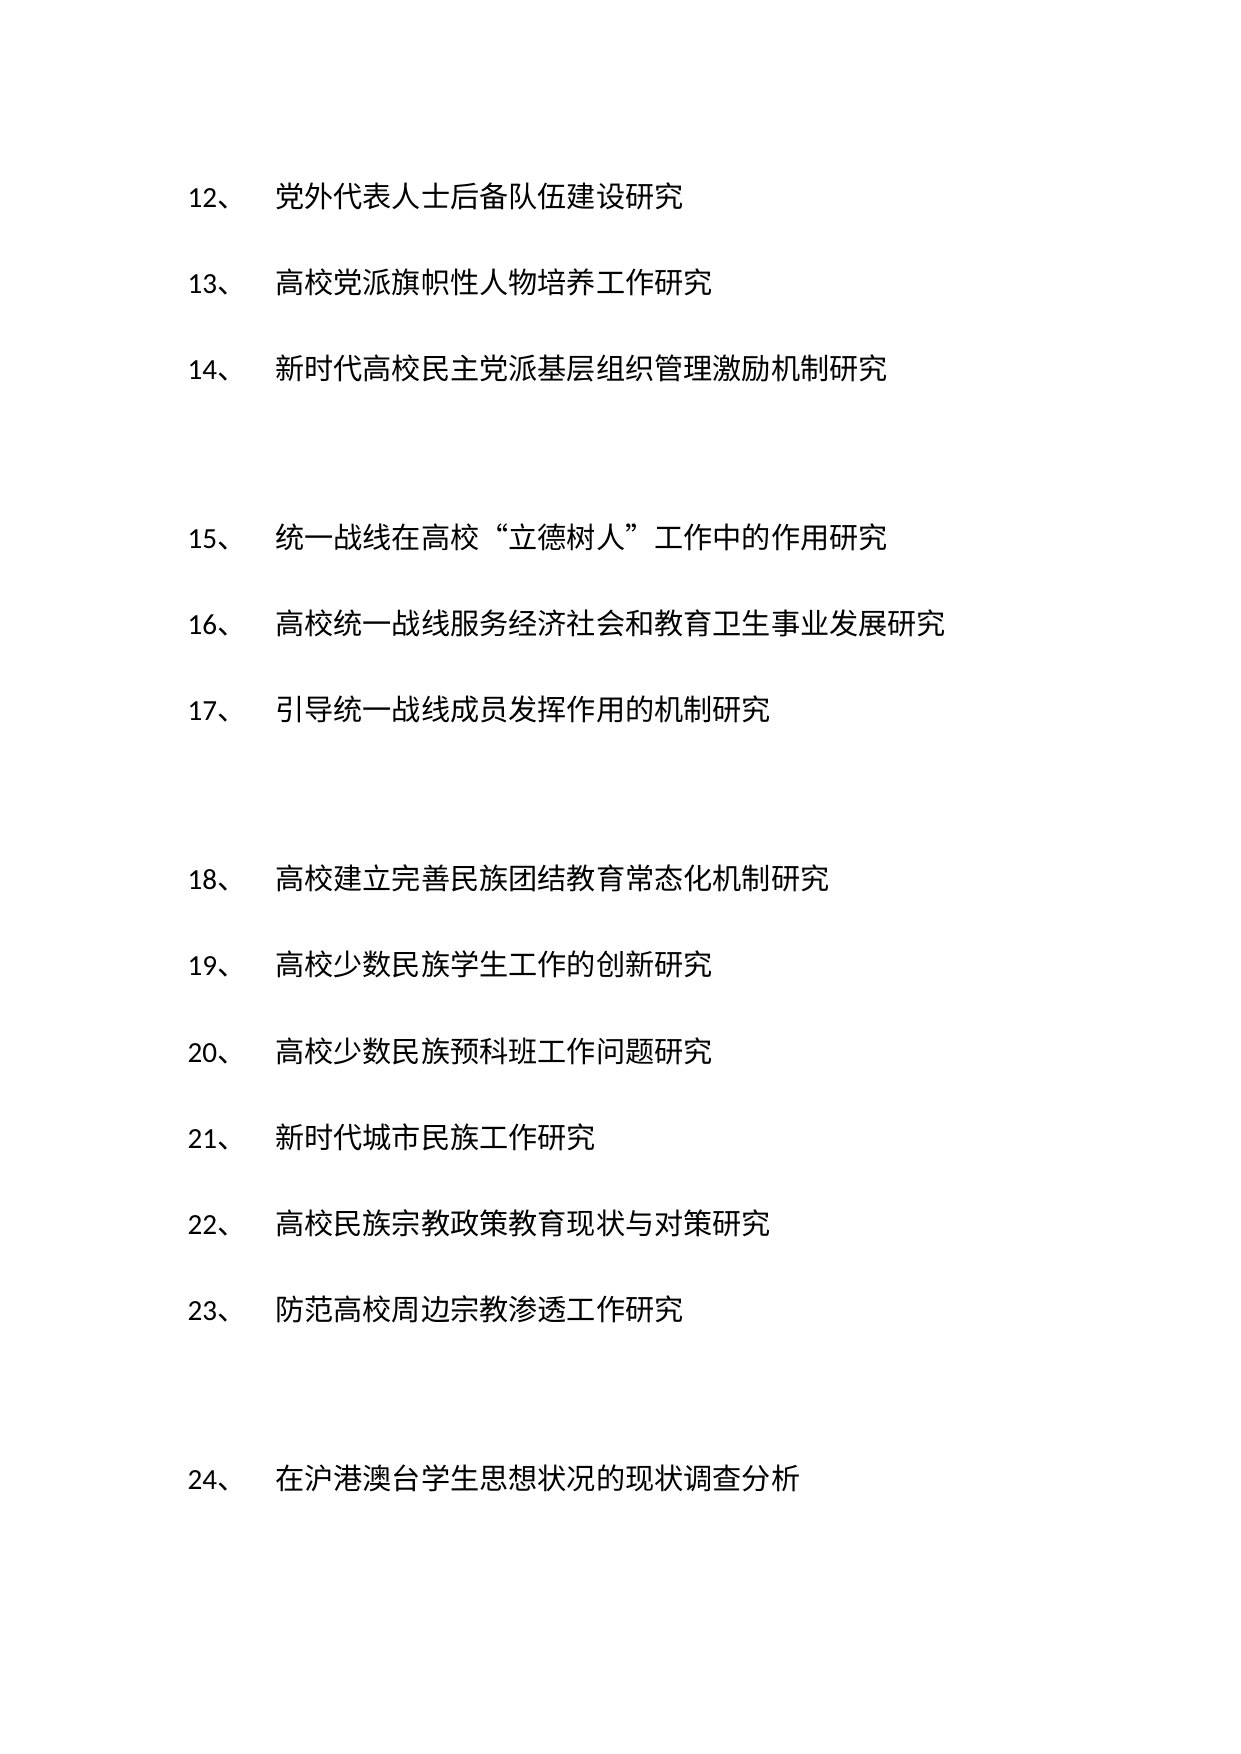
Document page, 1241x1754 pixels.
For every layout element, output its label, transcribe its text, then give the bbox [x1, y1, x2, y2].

list 党外代表人士后备队伍建设研究 [187, 162, 1053, 227]
list 在沪港澳台学生思想状况的现状调查分析 [187, 1444, 1053, 1509]
list 新时代城市民族工作研究 [187, 1103, 1053, 1168]
list 统一战线在高校“立德树人”工作中的作用研究 [187, 503, 1053, 568]
list 高校建立完善民族团结教育常态化机制研究 [187, 844, 1053, 909]
list 高校统一战线服务经济社会和教育卫生事业发展研究 [187, 589, 1053, 654]
list 引导统一战线成员发挥作用的机制研究 [187, 676, 1053, 741]
list 新时代高校民主党派基层组织管理激励机制研究 [187, 334, 1053, 399]
list 高校民族宗教政策教育现状与对策研究 [187, 1189, 1053, 1254]
list 高校少数民族学生工作的创新研究 [187, 931, 1053, 996]
list 高校少数民族预科班工作问题研究 [187, 1017, 1053, 1082]
list 高校党派旗帜性人物培养工作研究 [187, 248, 1053, 313]
list 防范高校周边宗教渗透工作研究 [187, 1275, 1053, 1340]
